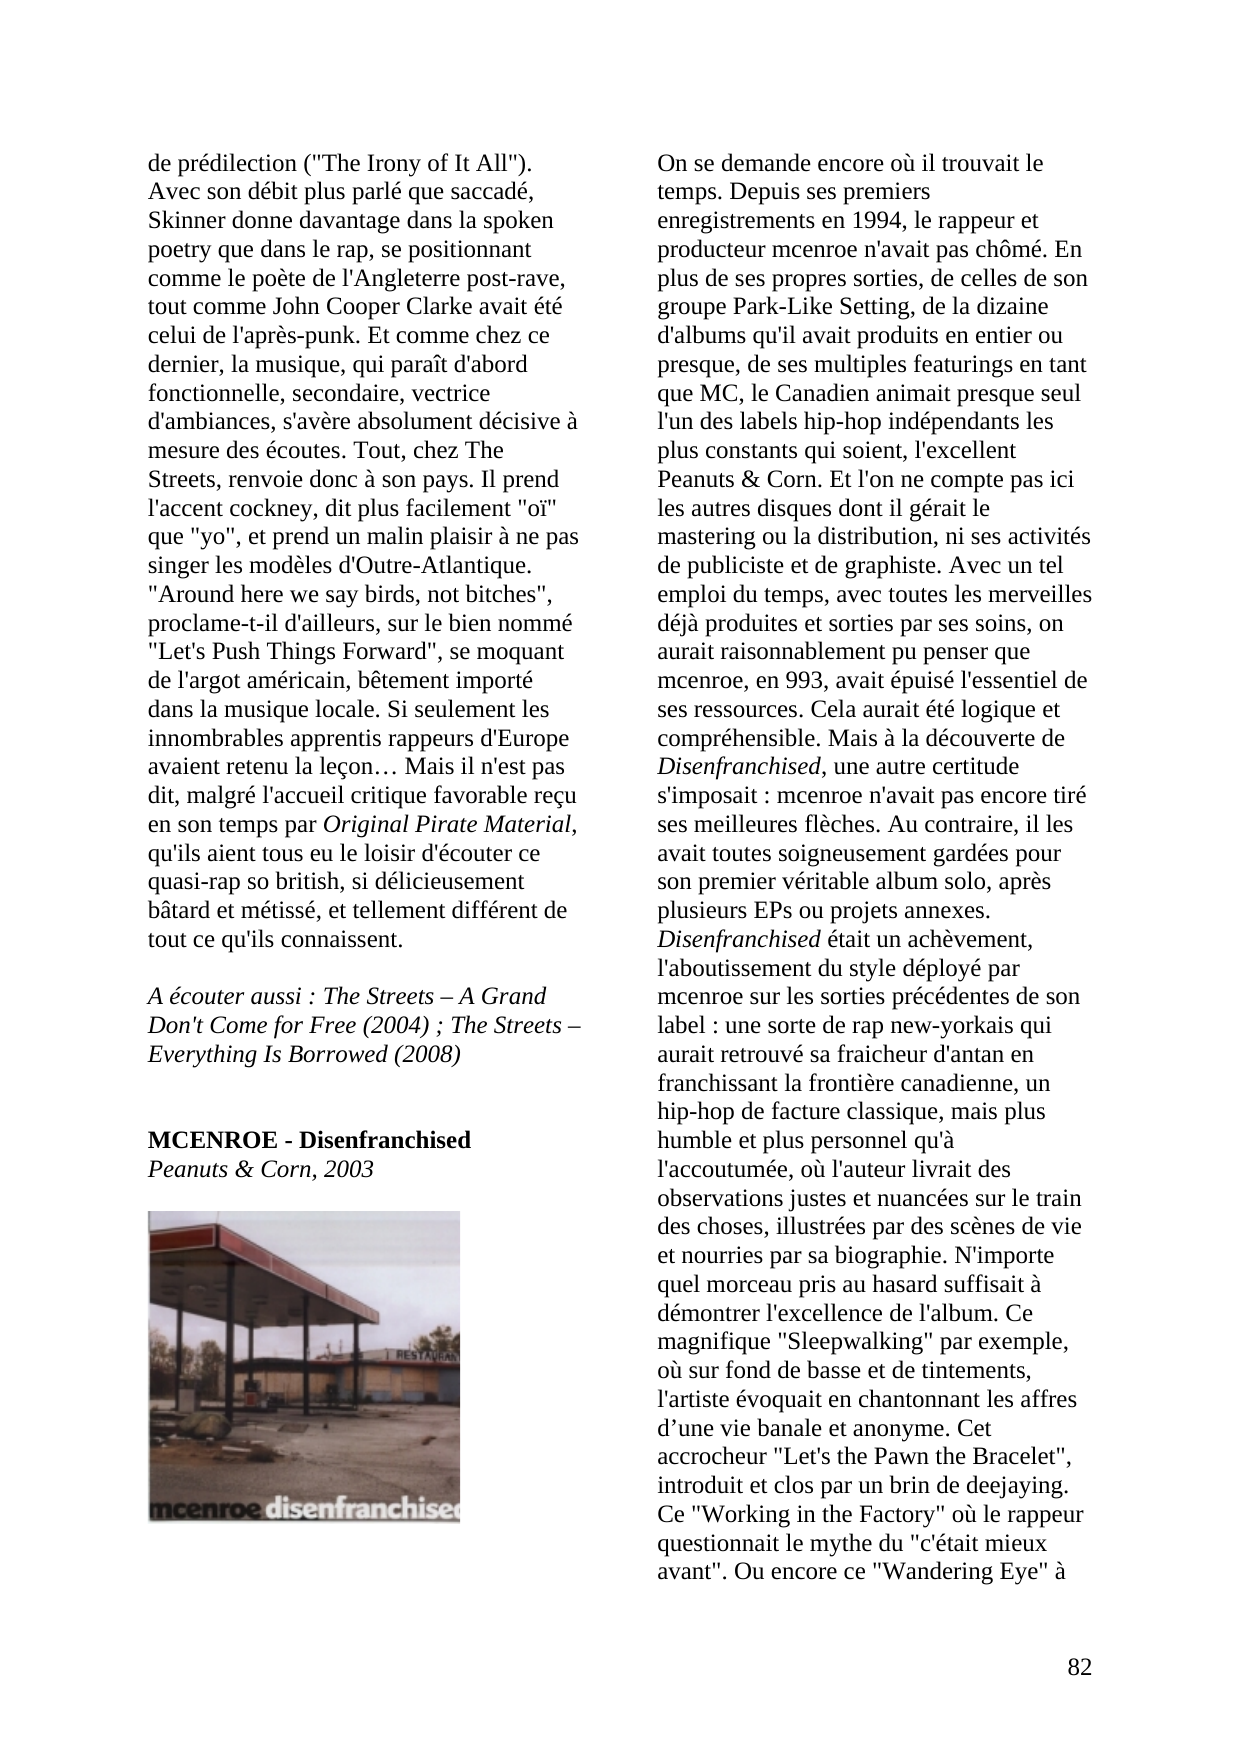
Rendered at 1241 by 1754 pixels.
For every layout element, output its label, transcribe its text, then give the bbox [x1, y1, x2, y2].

subtitle MCENROE - Disenfranchised [148, 1125, 583, 1154]
text A écouter aussi : The Streets – A Grand Don't Come for Free (2004) ; The Streets – Everything Is Borrowed (2008) [148, 981, 583, 1068]
picture [147, 1211, 461, 1524]
text Peanuts & Corn, 2003 [148, 1154, 583, 1183]
